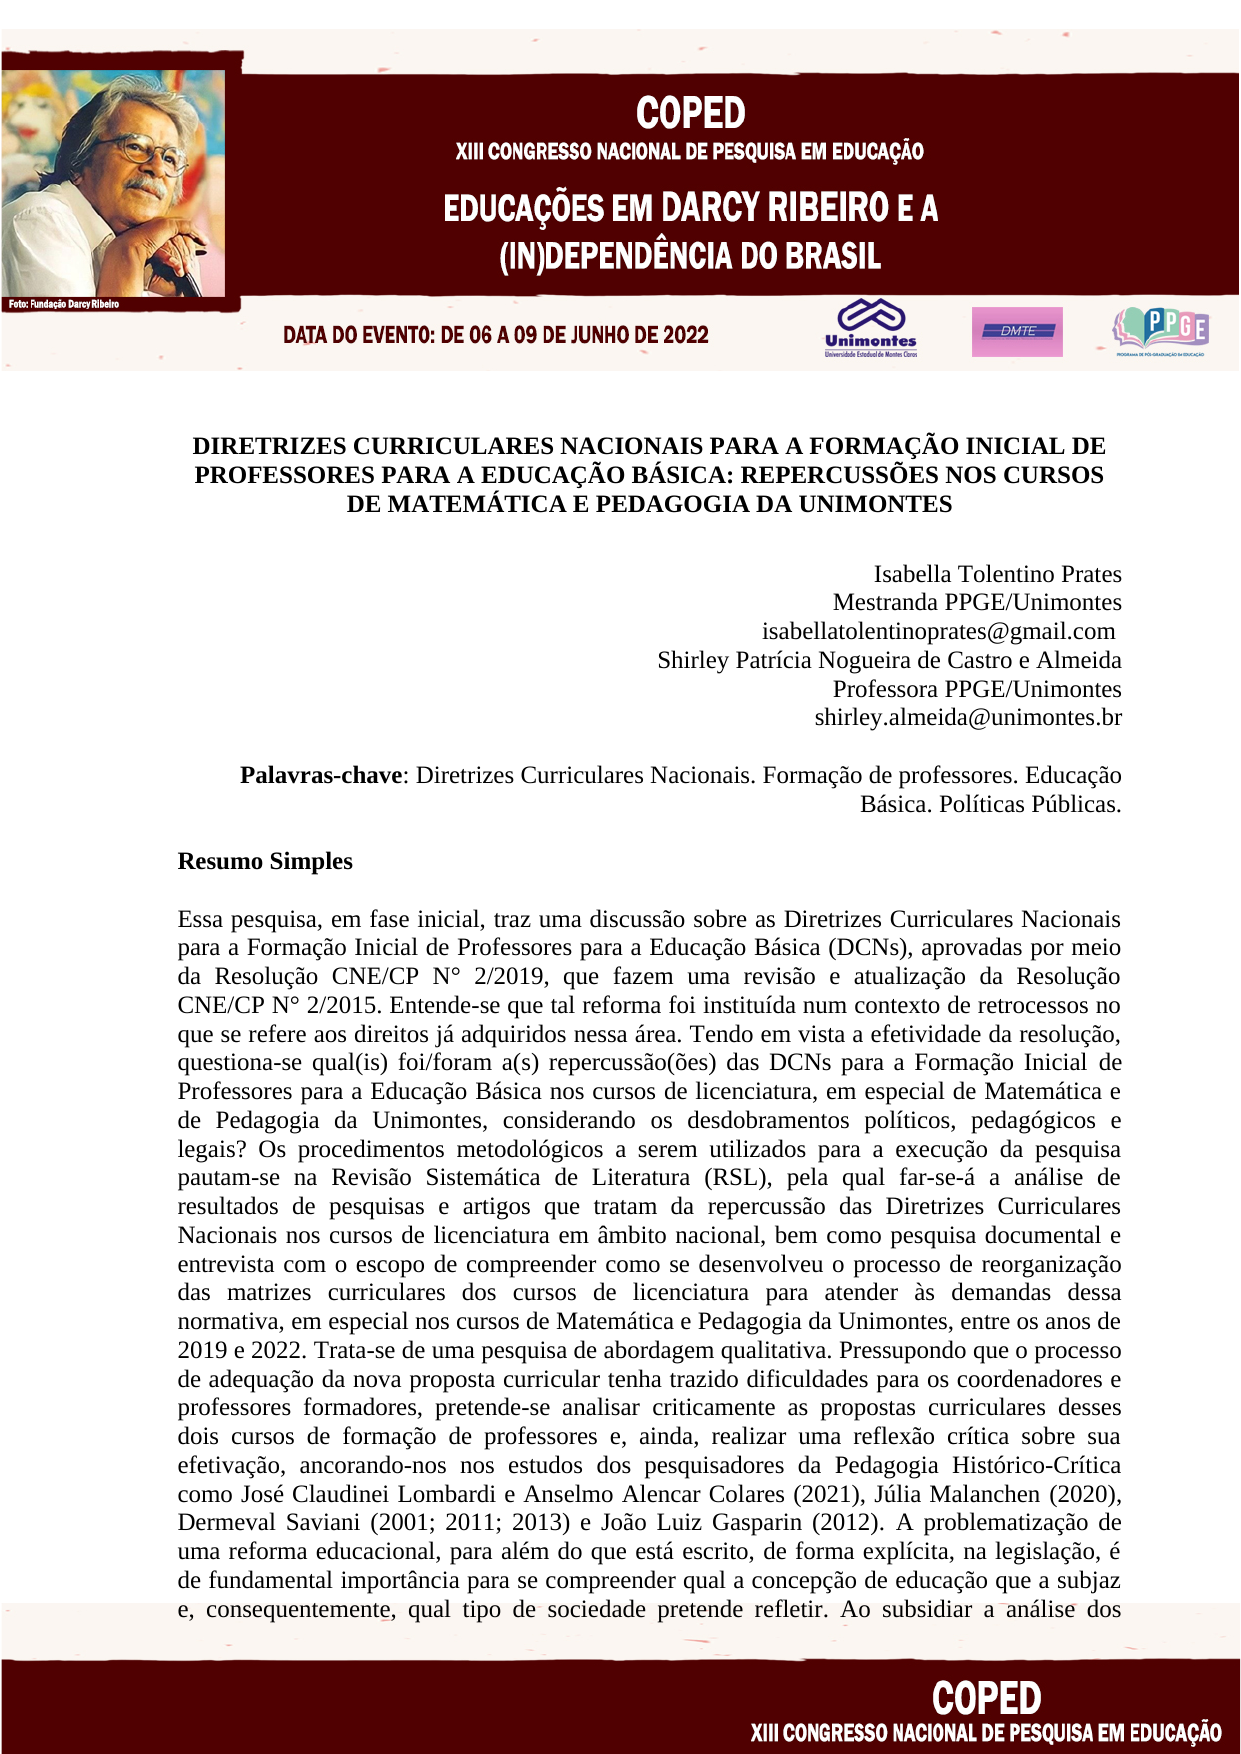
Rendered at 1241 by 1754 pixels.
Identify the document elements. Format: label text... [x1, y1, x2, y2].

text Resumo Simples [177, 846, 1122, 875]
text Mestranda PPGE/Unimontes [177, 587, 1122, 616]
text Shirley Patrícia Nogueira de Castro e Almeida [177, 645, 1122, 674]
picture [1, 1603, 1241, 1754]
text Palavras-chave: Diretrizes Curriculares Nacionais. Formação de professores. Educação Básica. Políticas Públicas. [177, 760, 1122, 817]
picture [1, 29, 1239, 371]
text Isabella Tolentino Prates [177, 559, 1122, 587]
text isabellatolentinoprates@gmail.com [177, 616, 1122, 645]
text DIRETRIZES CURRICULARES NACIONAIS PARA A FORMAÇÃO INICIAL DE PROFESSORES PARA A EDUCAÇÃO BÁSICA: REPERCUSSÕES NOS CURSOS DE MATEMÁTICA E PEDAGOGIA DA UNIMONTES [177, 431, 1122, 517]
text shirley.almeida@unimontes.br [177, 702, 1122, 731]
text Professora PPGE/Unimontes [177, 674, 1122, 702]
